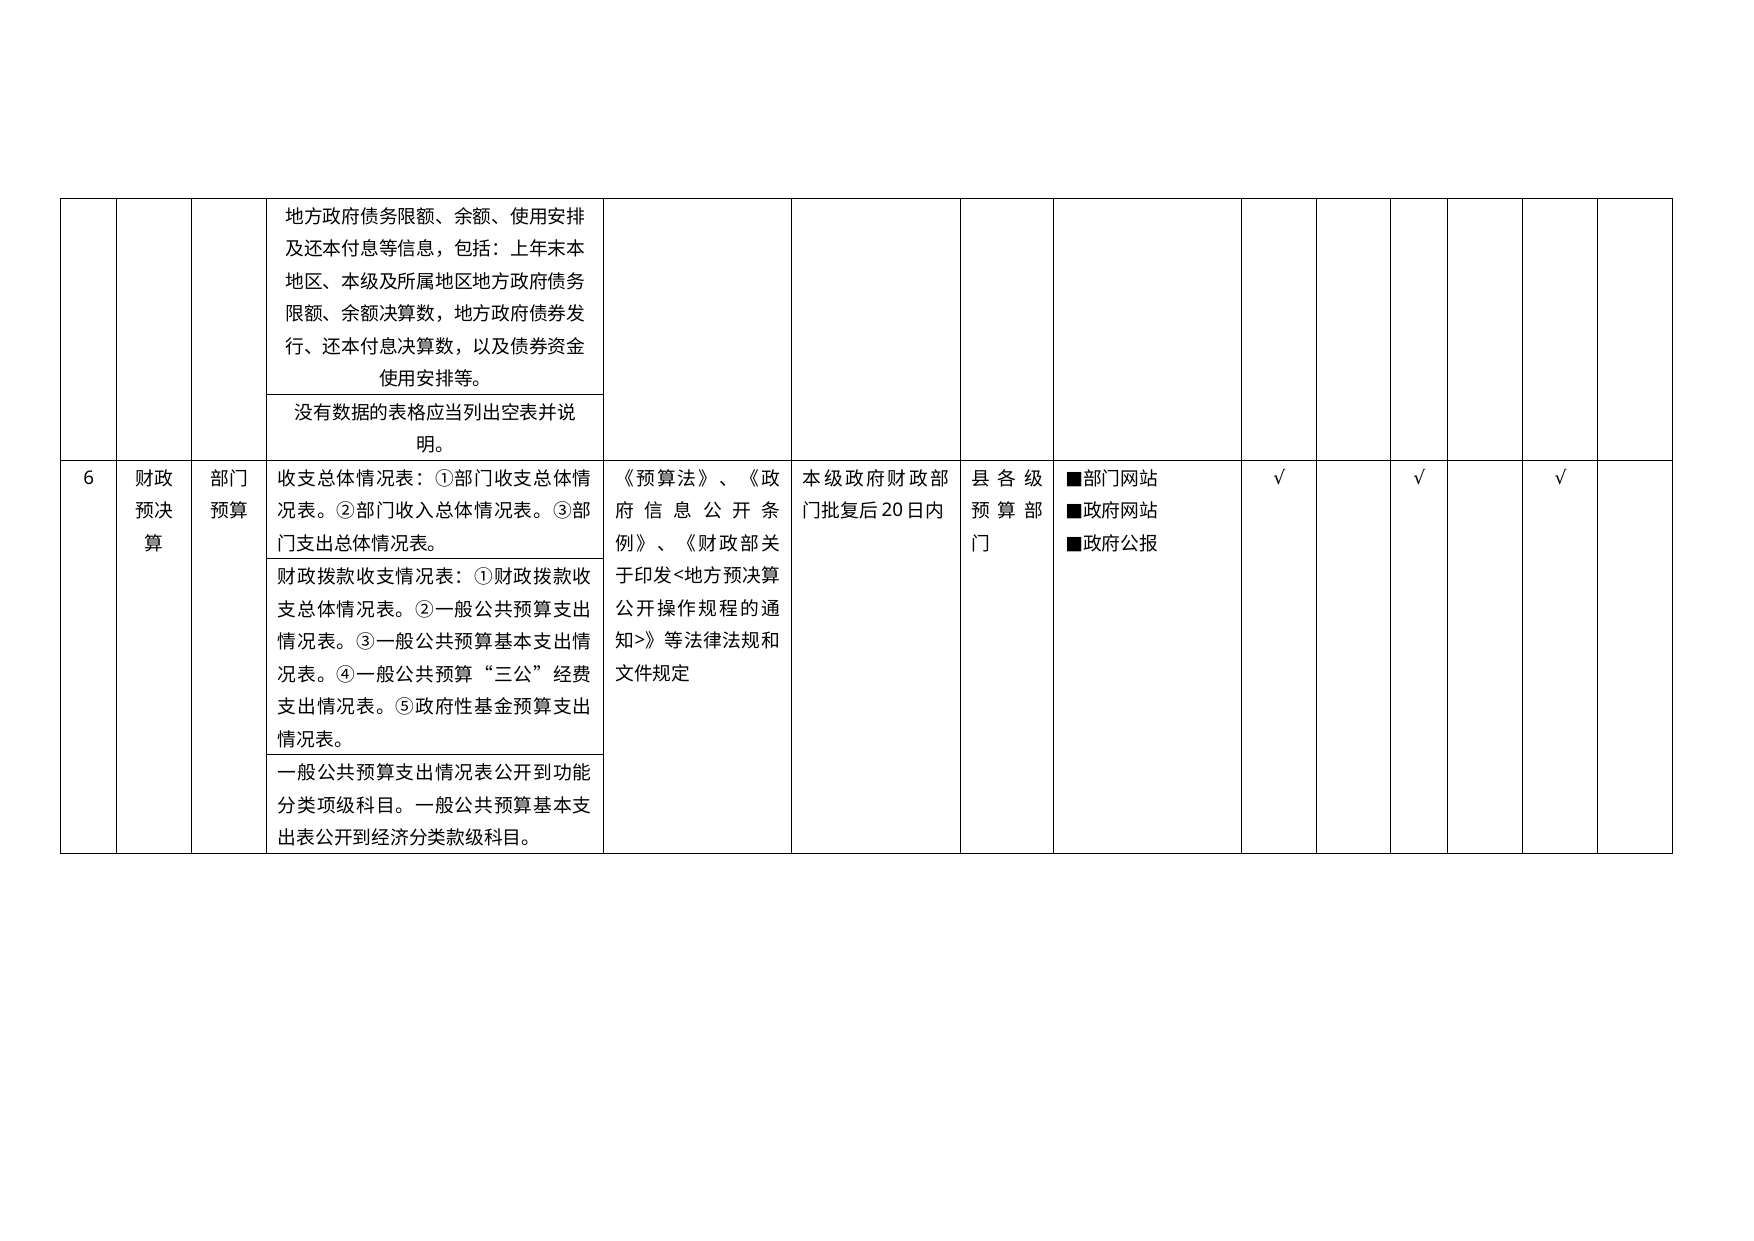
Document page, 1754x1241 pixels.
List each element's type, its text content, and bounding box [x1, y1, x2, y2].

table_cell [1598, 461, 1672, 853]
table_cell 财政预决算 [117, 461, 191, 853]
table_cell 县各级预算部门 [961, 461, 1053, 853]
table_cell 《预算法》、《政府信息公开条例》、《财政部关于印发<地方预决算公开操作规程的通知>》等法律法规和文件规定 [604, 461, 791, 853]
table_cell √ [1391, 461, 1447, 853]
table_cell 没有数据的表格应当列出空表并说明。 [267, 395, 603, 460]
table_cell 一般公共预算支出情况表公开到功能分类项级科目。一般公共预算基本支出表公开到经济分类款级科目。 [267, 755, 603, 853]
table_cell 收支总体情况表：①部门收支总体情况表。②部门收入总体情况表。③部门支出总体情况表。 [267, 461, 603, 558]
table_cell 本级政府财政部门批复后20日内 [792, 461, 960, 853]
table_cell [1448, 461, 1522, 853]
table_cell ■部门网站 ■政府网站 ■政府公报 [1054, 461, 1241, 853]
table_cell [1317, 461, 1390, 853]
table_cell √ [1242, 461, 1316, 853]
table_cell √ [1523, 461, 1597, 853]
table_cell 财政拨款收支情况表：①财政拨款收支总体情况表。②一般公共预算支出情况表。③一般公共预算基本支出情况表。④一般公共预算“三公”经费支出情况表。⑤政府性基金预算支出情况表。 [267, 559, 603, 754]
table_cell 部门 预算 [192, 461, 266, 853]
table_cell 地方政府债务限额、余额、使用安排及还本付息等信息，包括：上年末本地区、本级及所属地区地方政府债务限额、余额决算数，地方政府债券发行、还本付息决算数，以及债券资金使用安排等。 [267, 199, 603, 394]
table_cell 6 [61, 461, 116, 853]
